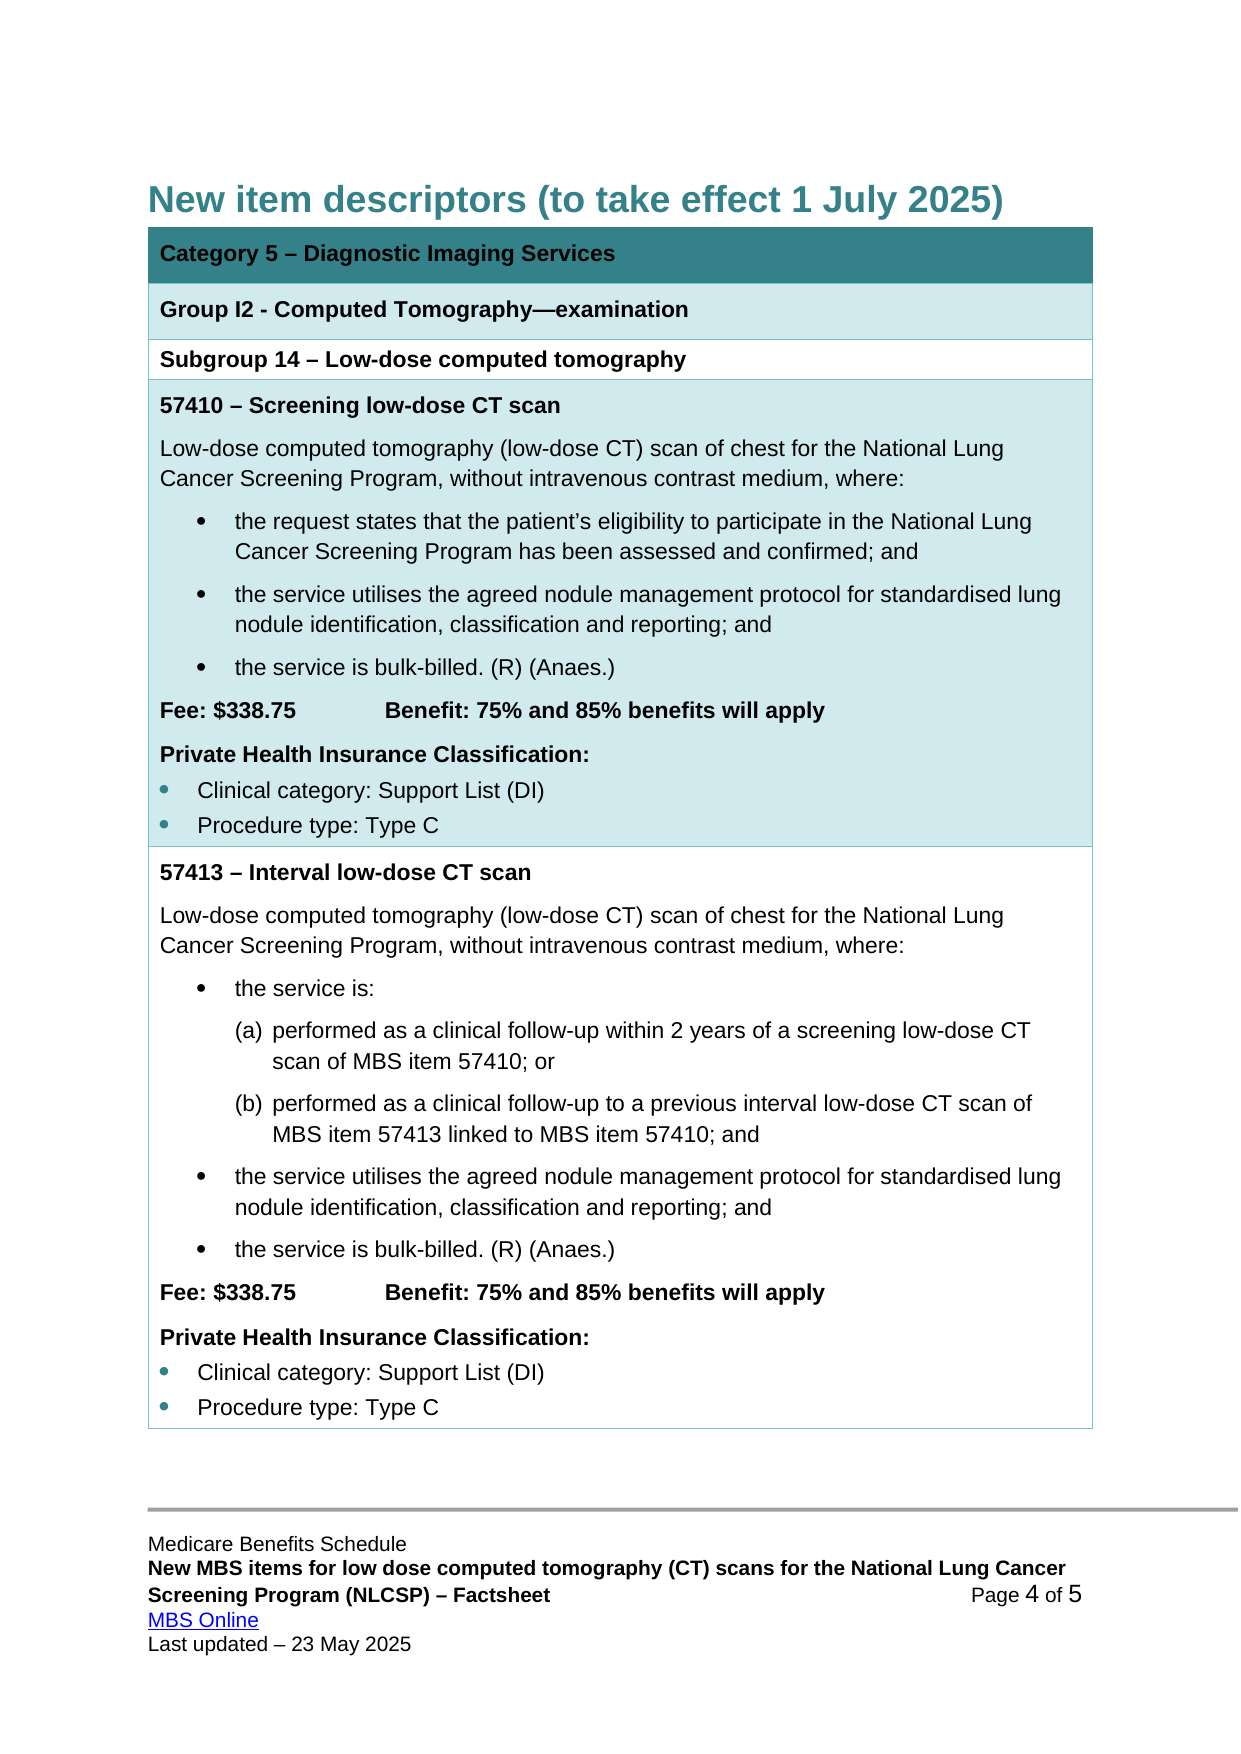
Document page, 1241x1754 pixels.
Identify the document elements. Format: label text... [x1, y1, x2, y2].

table_cell Group I2 - Computed Tomography—examination [149, 284, 1092, 339]
table_cell Subgroup 14 – Low-dose computed tomography [149, 340, 1092, 379]
table_cell 57410 – Screening low-dose CT scan Low-dose computed tomography (low-dose CT) scan of chest for the National Lung Cancer Screening Program, without intravenous contrast medium, where: the request states that the patient’s eligibility to participate in the National Lung Cancer Screening Program has been assessed and confirmed; and the service utilises the agreed nodule management protocol for standardised lung nodule identification, classification and reporting; and the service is bulk-billed. (R) (Anaes.) Fee: $338.75 Benefit: 75% and 85% benefits will apply Private Health Insurance Classification: Clinical category: Support List (DI) Procedure type: Type C [149, 380, 1092, 846]
table_header Category 5 – Diagnostic Imaging Services [149, 228, 1092, 283]
table_cell 57413 – Interval low-dose CT scan Low-dose computed tomography (low-dose CT) scan of chest for the National Lung Cancer Screening Program, without intravenous contrast medium, where: the service is: performed as a clinical follow-up within 2 years of a screening low-dose CT scan of MBS item 57410; or performed as a clinical follow-up to a previous interval low-dose CT scan of MBS item 57413 linked to MBS item 57410; and the service utilises the agreed nodule management protocol for standardised lung nodule identification, classification and reporting; and the service is bulk-billed. (R) (Anaes.) Fee: $338.75 Benefit: 75% and 85% benefits will apply Private Health Insurance Classification: Clinical category: Support List (DI) Procedure type: Type C [149, 847, 1092, 1428]
subtitle New item descriptors (to take effect 1 July 2025) [148, 177, 1092, 220]
